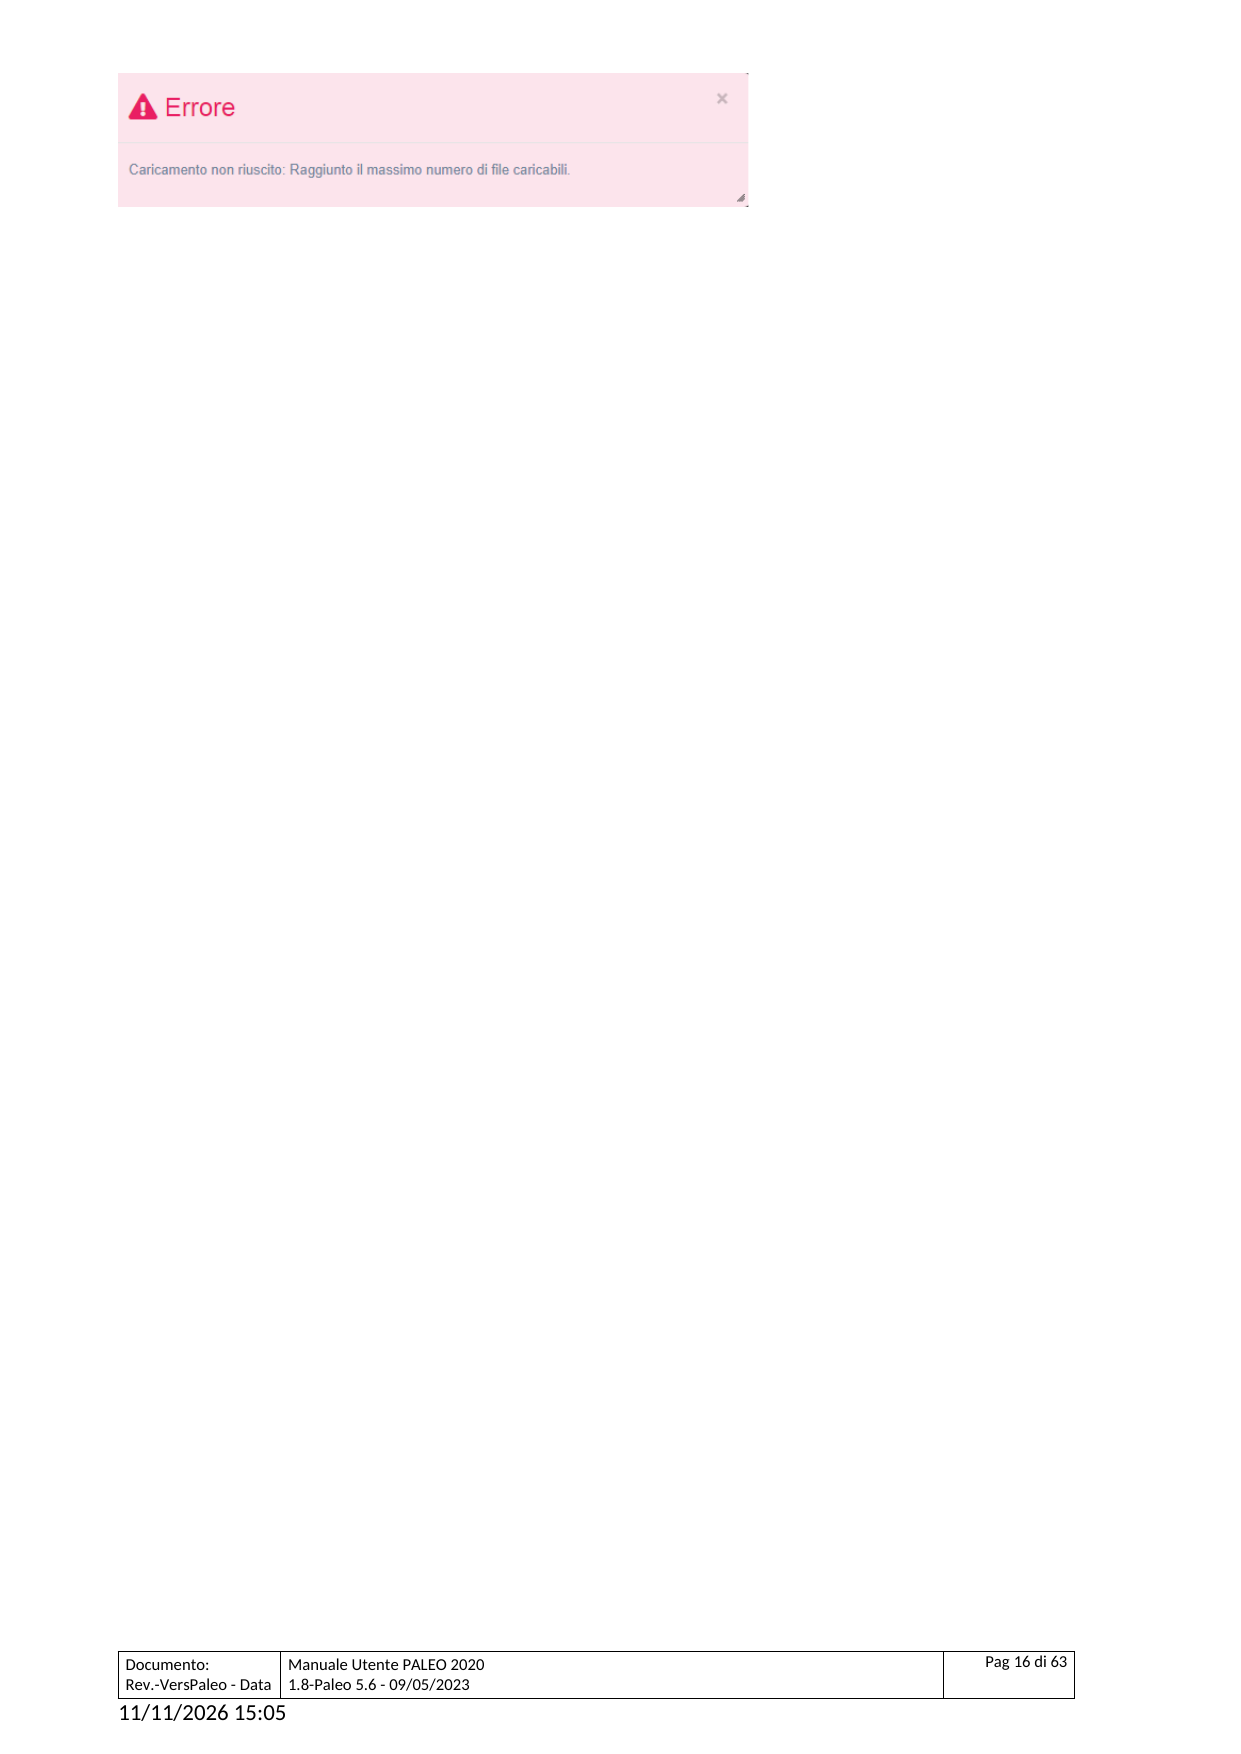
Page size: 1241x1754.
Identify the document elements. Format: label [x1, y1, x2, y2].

picture [118, 73, 749, 207]
